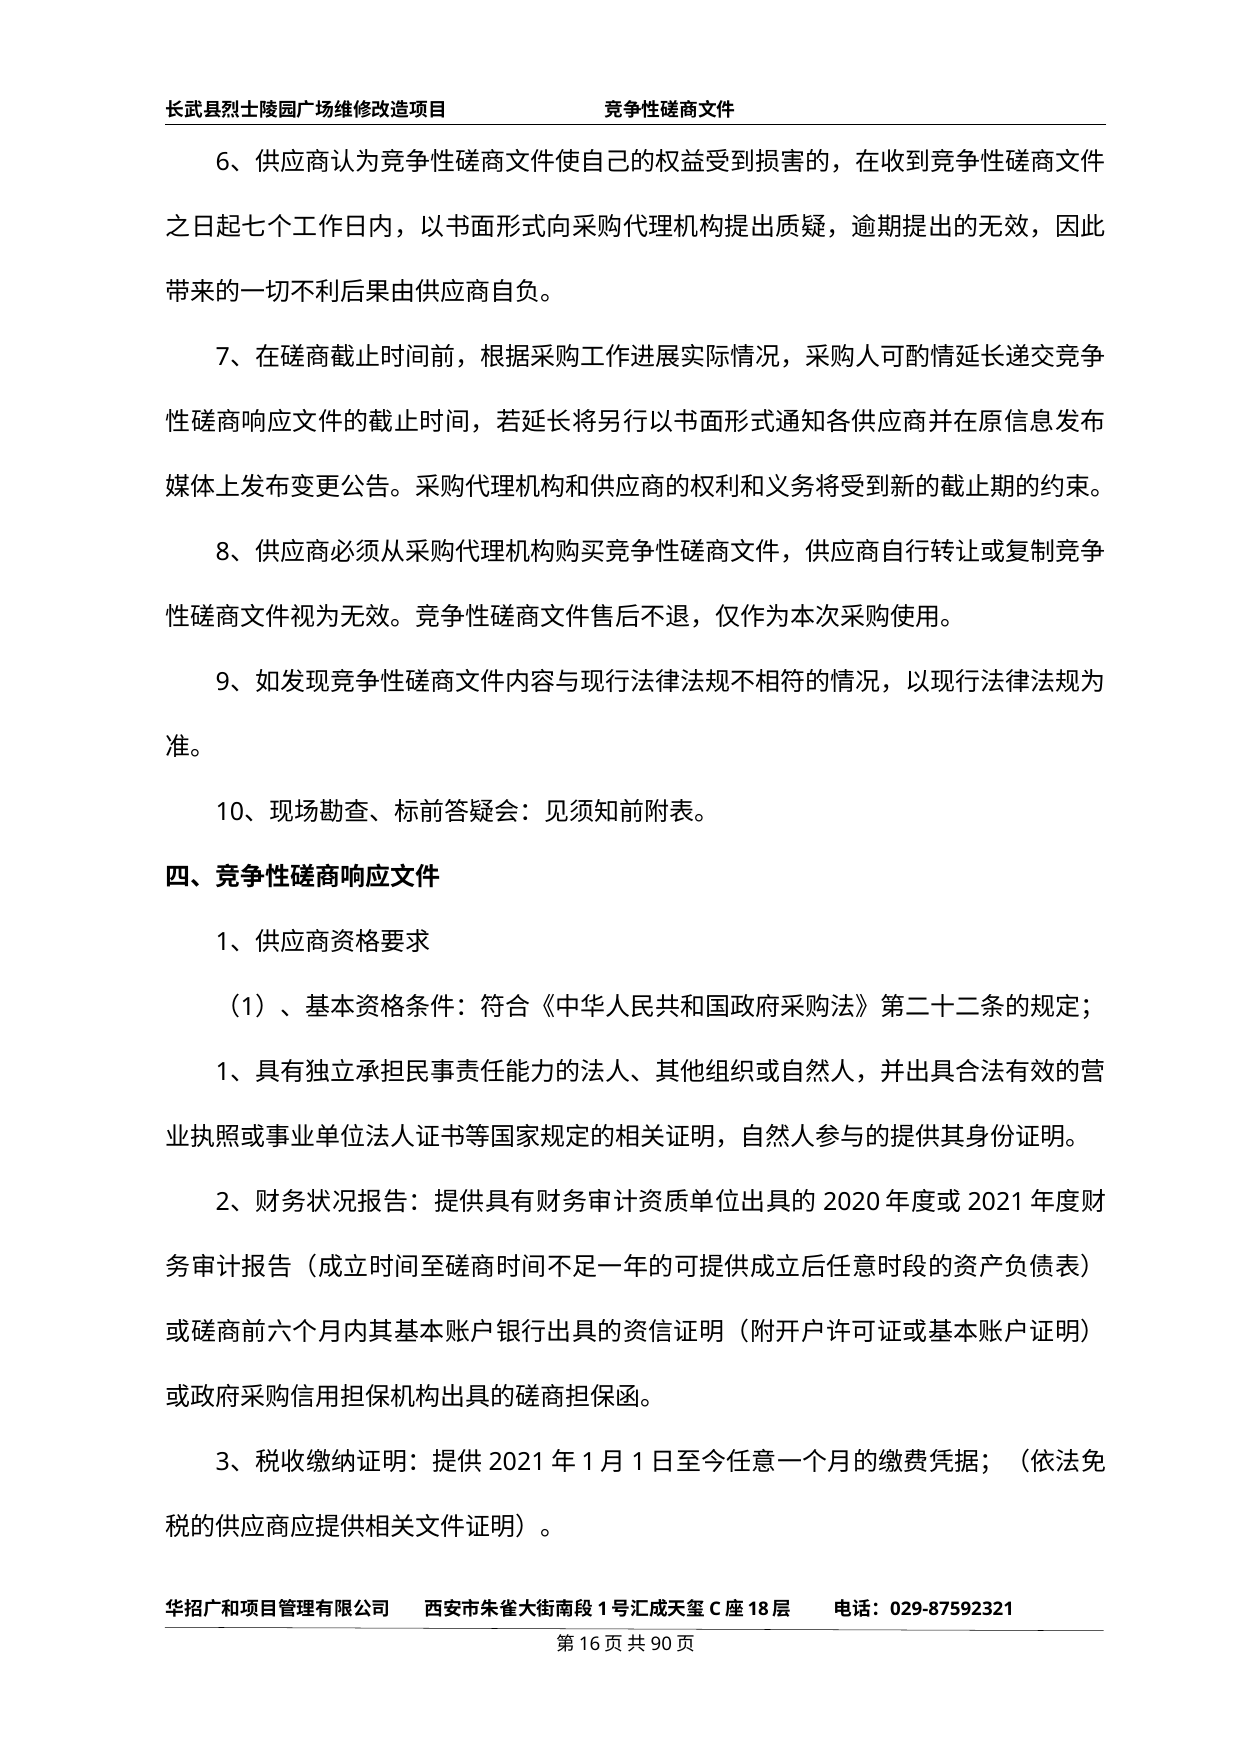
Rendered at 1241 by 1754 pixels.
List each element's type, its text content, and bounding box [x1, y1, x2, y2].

text （1）、基本资格条件：符合《中华人民共和国政府采购法》第二十二条的规定； [165, 972, 1106, 1037]
text 1、具有独立承担民事责任能力的法人、其他组织或自然人，并出具合法有效的营业执照或事业单位法人证书等国家规定的相关证明，自然人参与的提供其身份证明。 [165, 1037, 1106, 1167]
text 6、供应商认为竞争性磋商文件使自己的权益受到损害的，在收到竞争性磋商文件之日起七个工作日内，以书面形式向采购代理机构提出质疑，逾期提出的无效，因此带来的一切不利后果由供应商自负。 [165, 127, 1106, 322]
text 9、如发现竞争性磋商文件内容与现行法律法规不相符的情况，以现行法律法规为准。 [165, 647, 1106, 777]
text 3、税收缴纳证明：提供2021年1月1日至今任意一个月的缴费凭据；（依法免税的供应商应提供相关文件证明）。 [165, 1427, 1106, 1557]
text 8、供应商必须从采购代理机构购买竞争性磋商文件，供应商自行转让或复制竞争性磋商文件视为无效。竞争性磋商文件售后不退，仅作为本次采购使用。 [165, 517, 1106, 647]
subtitle 四、竞争性磋商响应文件 [165, 842, 1106, 907]
text 7、在磋商截止时间前，根据采购工作进展实际情况，采购人可酌情延长递交竞争性磋商响应文件的截止时间，若延长将另行以书面形式通知各供应商并在原信息发布媒体上发布变更公告。采购代理机构和供应商的权利和义务将受到新的截止期的约束。 [165, 322, 1106, 517]
text 1、供应商资格要求 [165, 907, 1106, 972]
text 10、现场勘查、标前答疑会：见须知前附表。 [165, 777, 1106, 842]
text 2、财务状况报告：提供具有财务审计资质单位出具的2020年度或2021年度财务审计报告（成立时间至磋商时间不足一年的可提供成立后任意时段的资产负债表）或磋商前六个月内其基本账户银行出具的资信证明（附开户许可证或基本账户证明）或政府采购信用担保机构出具的磋商担保函。 [165, 1167, 1106, 1427]
